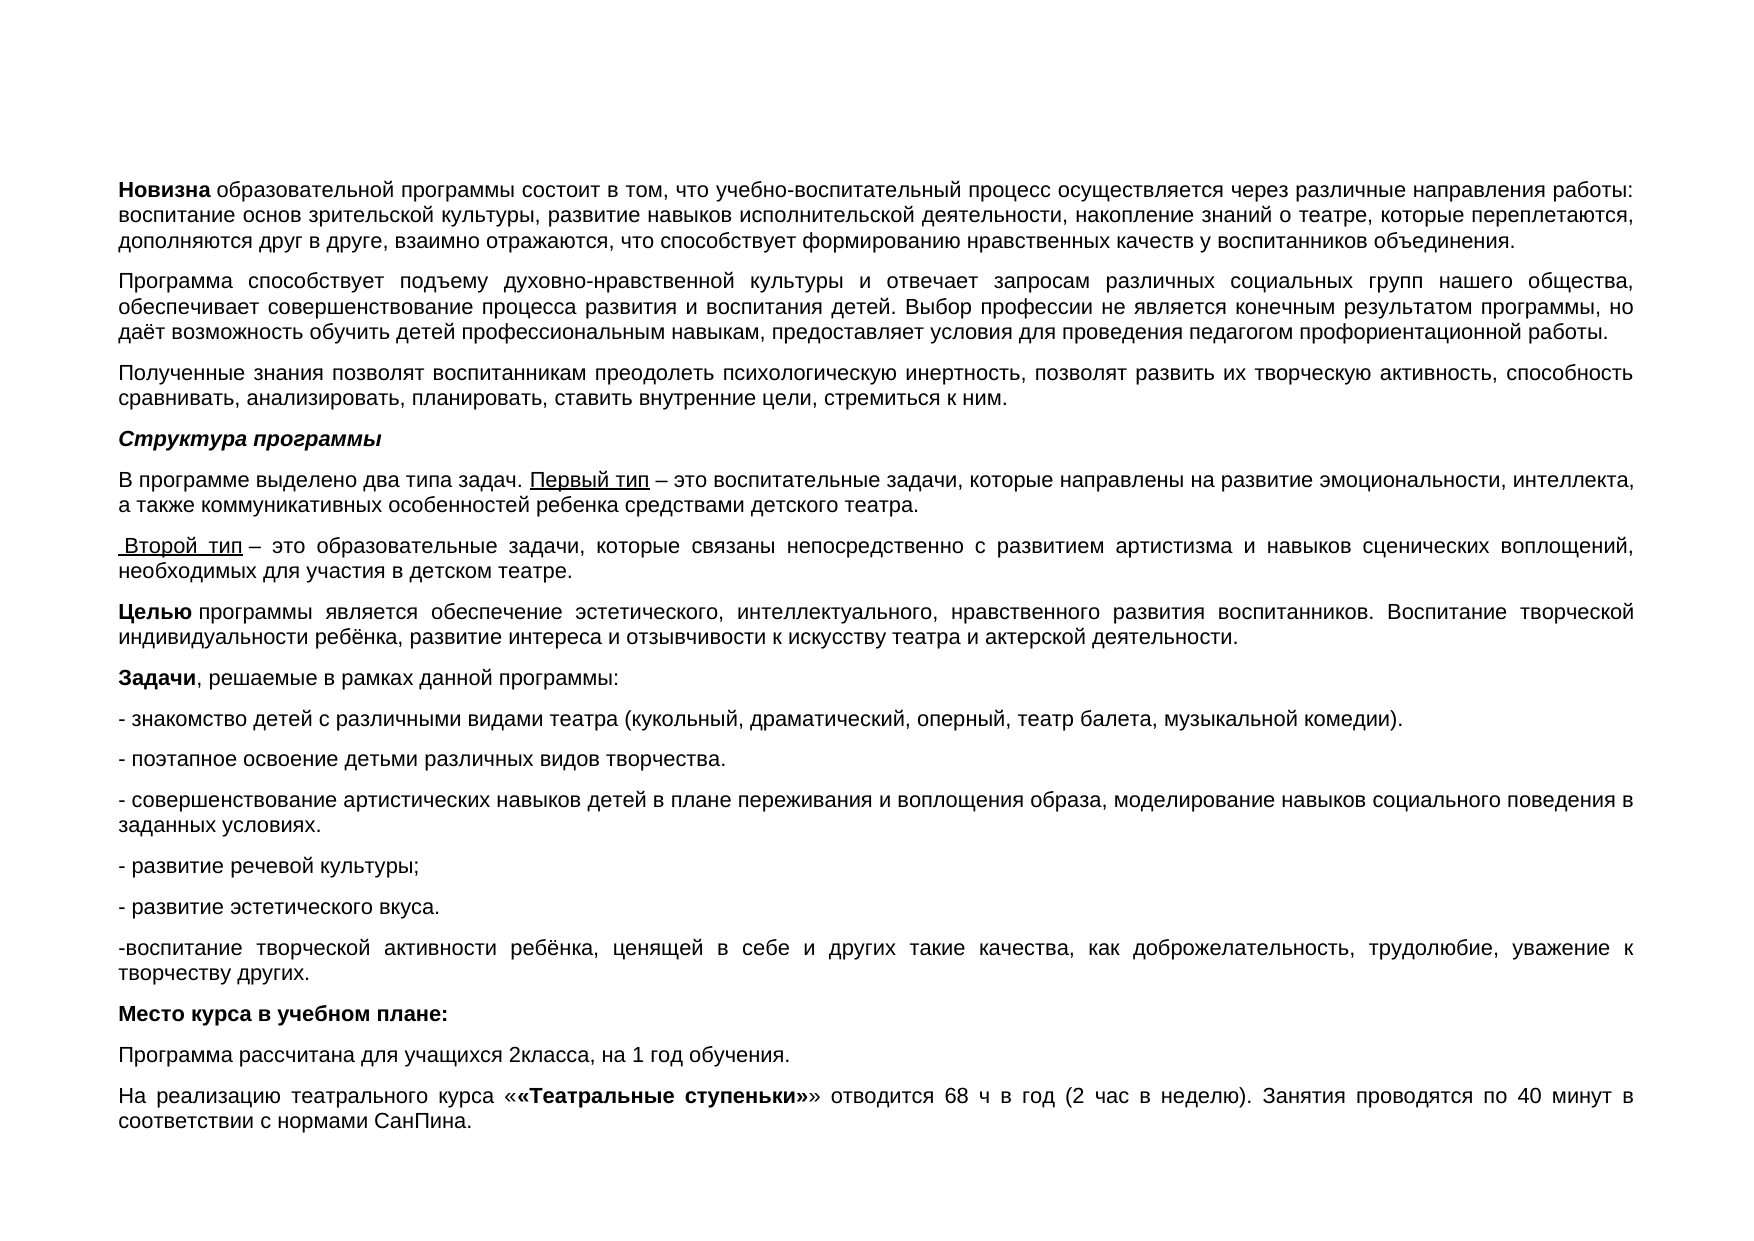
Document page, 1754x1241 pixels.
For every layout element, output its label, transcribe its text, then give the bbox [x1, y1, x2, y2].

text Место курса в учебном плане: [118, 1001, 1636, 1026]
text Полученные знания позволят воспитанникам преодолеть психологическую инертность, позволят развить их творческую активность, способность сравнивать, анализировать, планировать, ставить внутренние цели, стремиться к ним. [118, 360, 1636, 410]
text - развитие речевой культуры; [118, 853, 1636, 878]
text На реализацию театрального курса ««Театральные ступеньки»» отводится 68 ч в год (2 час в неделю). Занятия проводятся по 40 минут в соответствии с нормами СанПина. [118, 1083, 1636, 1133]
text Второй тип – это образовательные задачи, которые связаны непосредственно с развитием артистизма и навыков сценических воплощений, необходимых для участия в детском театре. [118, 533, 1636, 583]
text Задачи, решаемые в рамках данной программы: [118, 665, 1636, 690]
text В программе выделено два типа задач. Первый тип – это воспитательные задачи, которые направлены на развитие эмоциональности, интеллекта, а также коммуникативных особенностей ребенка средствами детского театра. [118, 467, 1636, 517]
text - совершенствование артистических навыков детей в плане переживания и воплощения образа, моделирование навыков социального поведения в заданных условиях. [118, 787, 1636, 838]
text - поэтапное освоение детьми различных видов творчества. [118, 746, 1636, 772]
text - знакомство детей с различными видами театра (кукольный, драматический, оперный, театр балета, музыкальной комедии). [118, 706, 1636, 731]
text Структура программы [118, 426, 1636, 451]
text -воспитание творческой активности ребёнка, ценящей в себе и других такие качества, как доброжелательность, трудолюбие, уважение к творчеству других. [118, 935, 1636, 985]
text Программа способствует подъему духовно-нравственной культуры и отвечает запросам различных социальных групп нашего общества, обеспечивает совершенствование процесса развития и воспитания детей. Выбор профессии не является конечным результатом программы, но даёт возможность обучить детей профессиональным навыкам, предоставляет условия для проведения педагогом профориентационной работы. [118, 268, 1636, 344]
text Программа рассчитана для учащихся 2класса, на 1 год обучения. [118, 1042, 1636, 1067]
text Новизна образовательной программы состоит в том, что учебно-воспитательный процесс осуществляется через различные направления работы: воспитание основ зрительской культуры, развитие навыков исполнительской деятельности, накопление знаний о театре, которые переплетаются, дополняются друг в друге, взаимно отражаются, что способствует формированию нравственных качеств у воспитанников объединения. [118, 177, 1636, 253]
text Целью программы является обеспечение эстетического, интеллектуального, нравственного развития воспитанников. Воспитание творческой индивидуальности ребёнка, развитие интереса и отзывчивости к искусству театра и актерской деятельности. [118, 599, 1636, 649]
text - развитие эстетического вкуса. [118, 894, 1636, 919]
